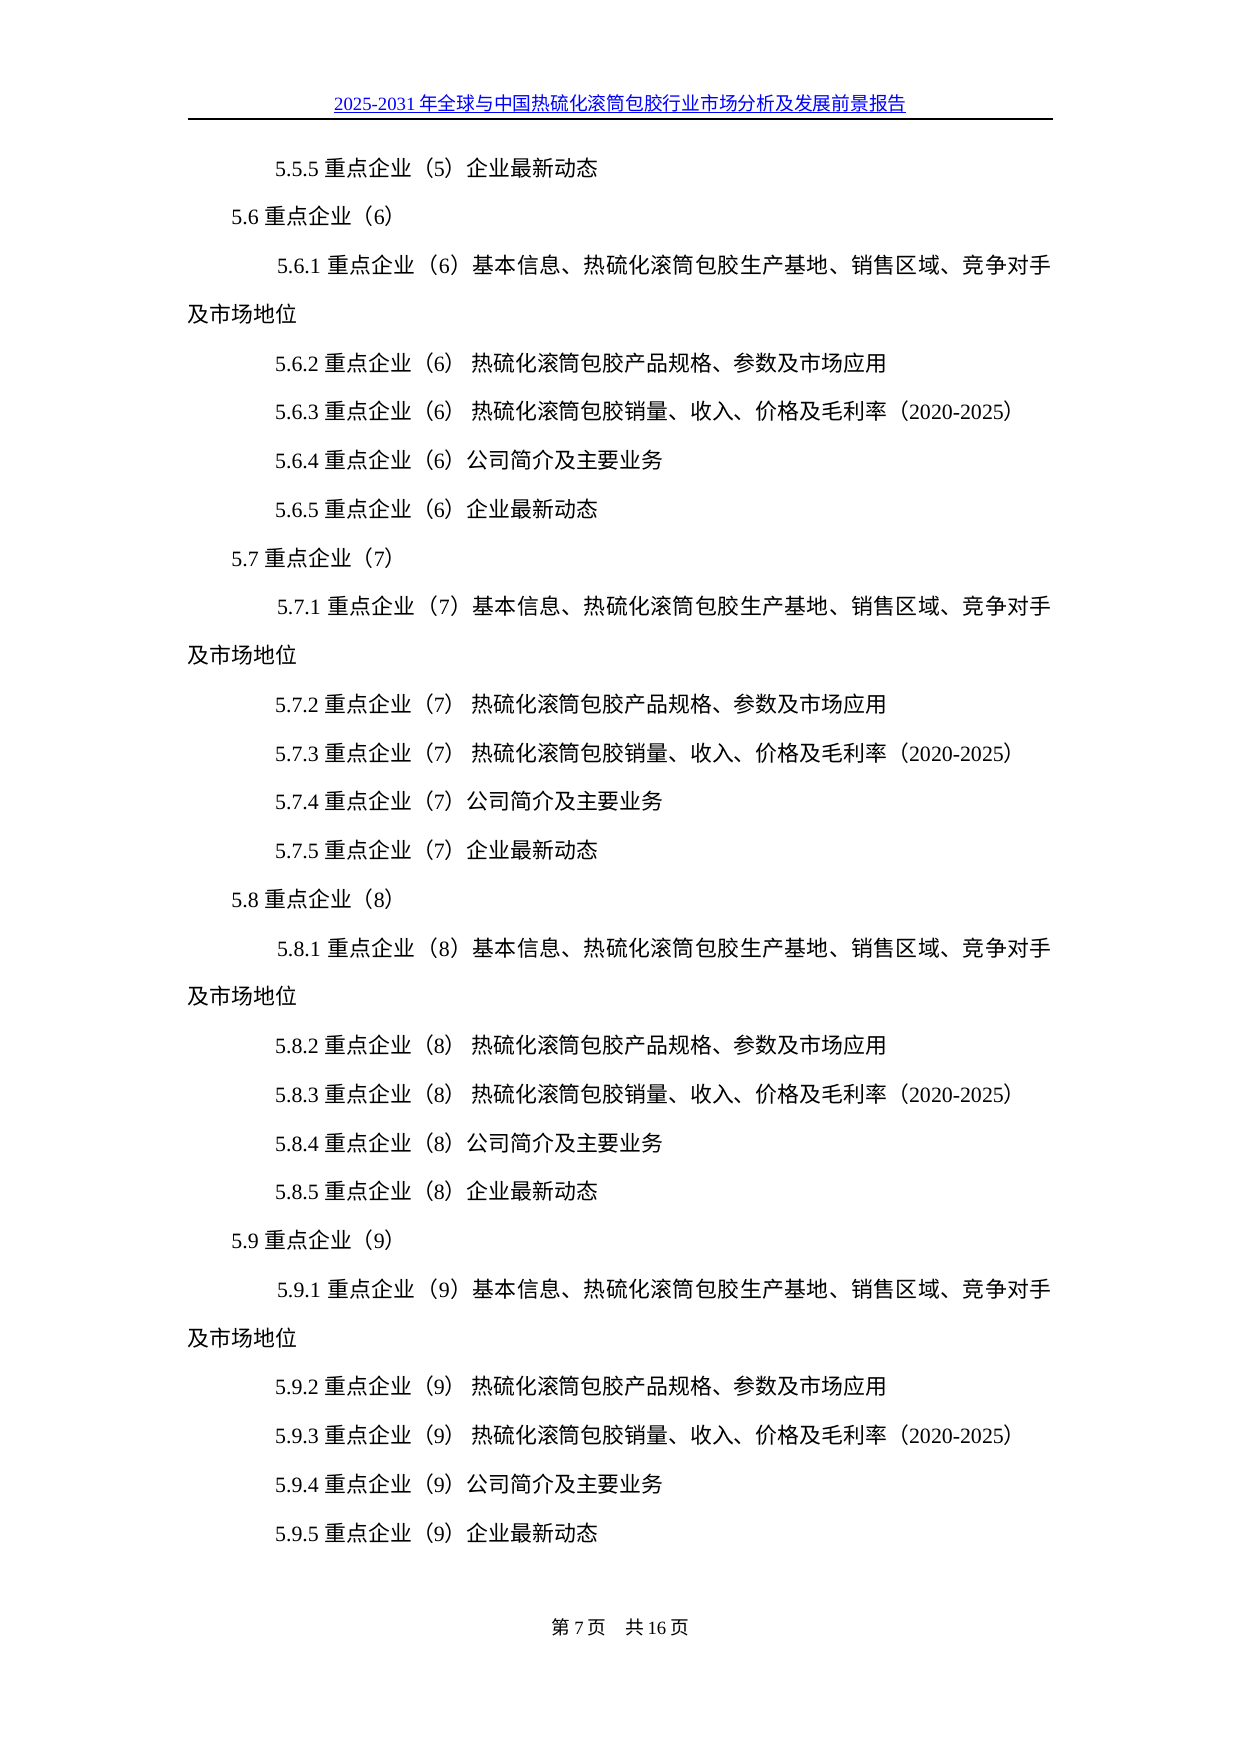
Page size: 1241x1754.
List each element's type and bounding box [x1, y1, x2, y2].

text [187, 150, 1053, 1548]
